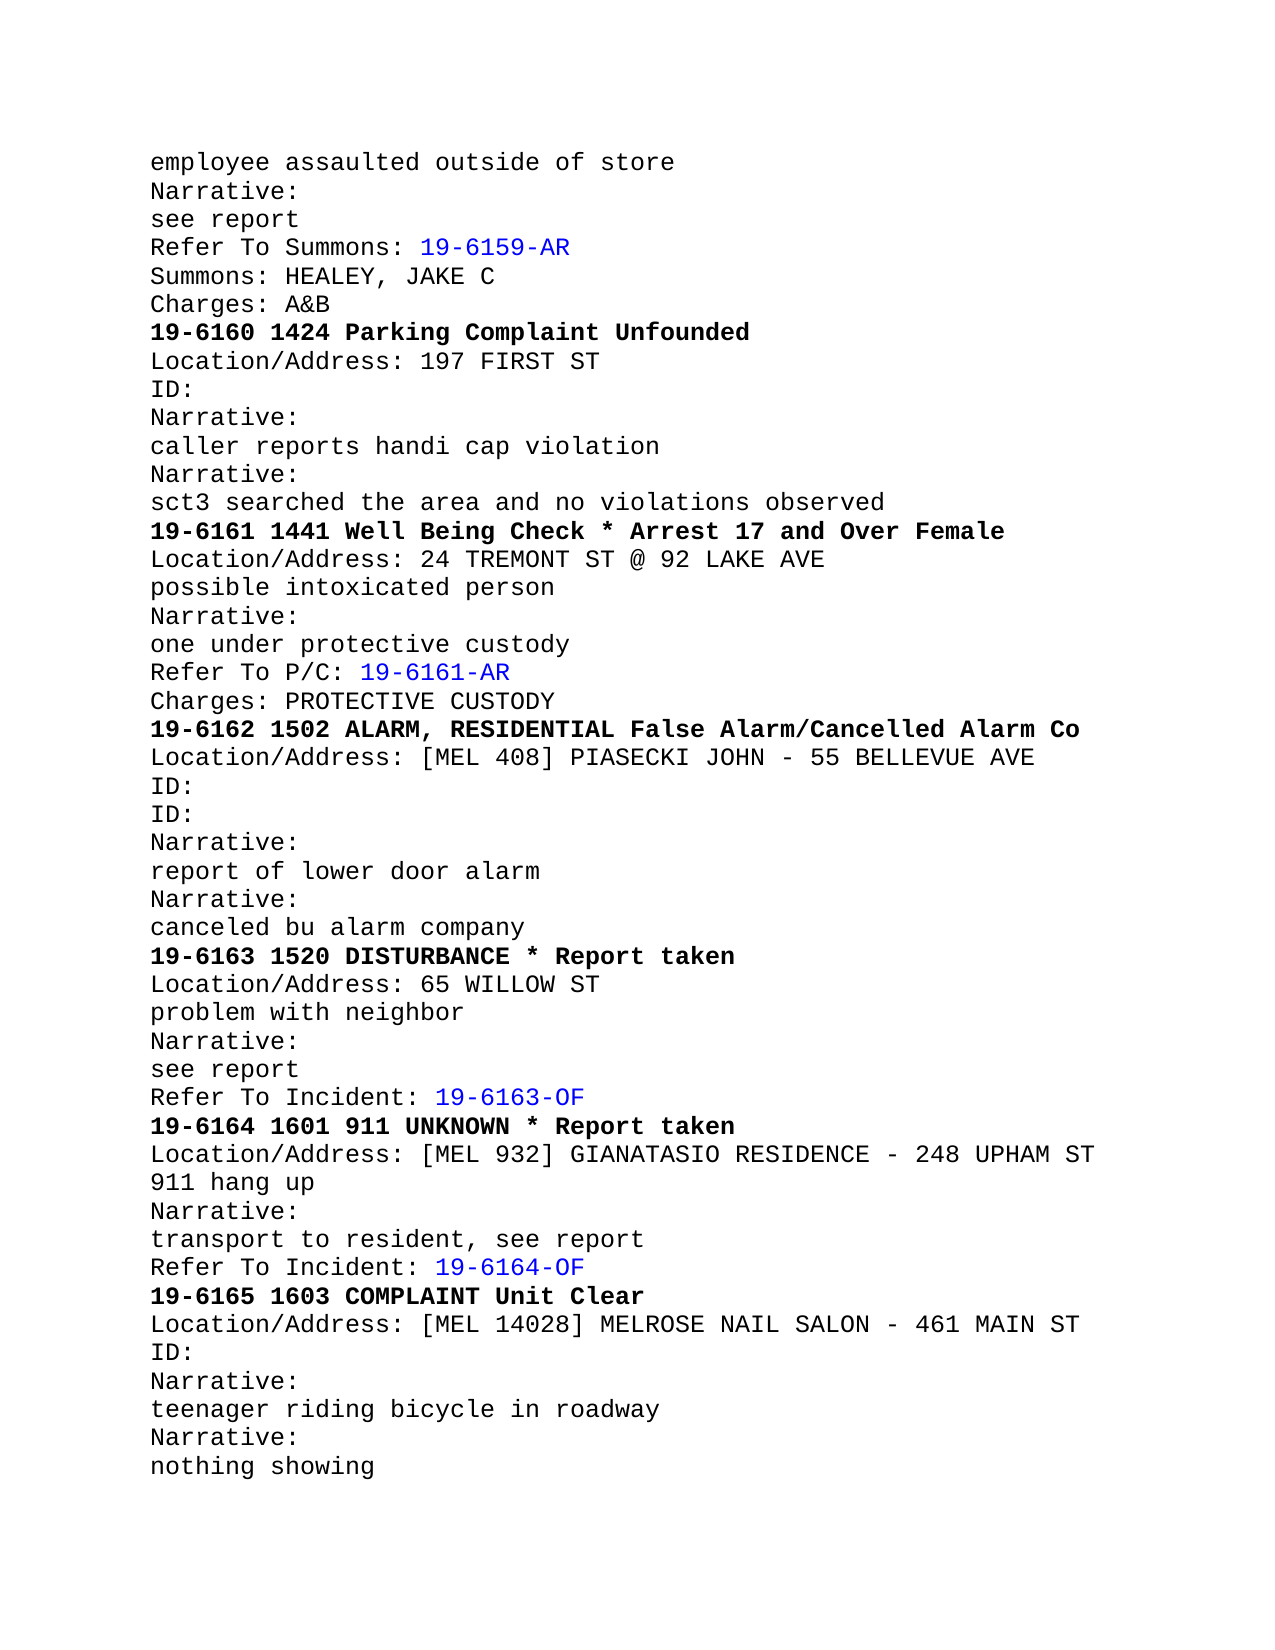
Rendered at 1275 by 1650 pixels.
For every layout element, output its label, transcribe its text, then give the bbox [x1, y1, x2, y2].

text Narrative: [150, 1368, 1125, 1397]
text Location/Address: [MEL 14028] MELROSE NAIL SALON - 461 MAIN ST [150, 1312, 1125, 1340]
text 911 hang up [150, 1170, 1125, 1198]
text Narrative: [150, 830, 1125, 858]
text transport to resident, see report [150, 1227, 1125, 1255]
text caller reports handi cap violation [150, 433, 1125, 462]
text sct3 searched the area and no violations observed [150, 490, 1125, 518]
text Location/Address: 24 TREMONT ST @ 92 LAKE AVE [150, 547, 1125, 575]
text see report [150, 207, 1125, 235]
text Narrative: [150, 178, 1125, 207]
text Location/Address: [MEL 408] PIASECKI JOHN - 55 BELLEVUE AVE [150, 745, 1125, 773]
text 19-6164 1601 911 UNKNOWN * Report taken [150, 1113, 1125, 1142]
text Narrative: [150, 1028, 1125, 1057]
text nothing showing [150, 1453, 1125, 1482]
text ID: [150, 773, 1125, 802]
text Narrative: [150, 1425, 1125, 1453]
text Refer To Incident: 19-6164-OF [150, 1255, 1125, 1283]
text problem with neighbor [150, 1000, 1125, 1028]
text Location/Address: [MEL 932] GIANATASIO RESIDENCE - 248 UPHAM ST [150, 1142, 1125, 1170]
text Charges: PROTECTIVE CUSTODY [150, 688, 1125, 717]
text canceled bu alarm company [150, 915, 1125, 943]
text teenager riding bicycle in roadway [150, 1397, 1125, 1425]
text Narrative: [150, 603, 1125, 632]
text Narrative: [150, 1198, 1125, 1227]
text Narrative: [150, 405, 1125, 433]
text Narrative: [150, 887, 1125, 915]
text ID: [150, 377, 1125, 405]
text one under protective custody [150, 632, 1125, 660]
text Narrative: [150, 462, 1125, 490]
text 19-6165 1603 COMPLAINT Unit Clear [150, 1283, 1125, 1312]
text Location/Address: 65 WILLOW ST [150, 972, 1125, 1000]
text report of lower door alarm [150, 858, 1125, 887]
text Location/Address: 197 FIRST ST [150, 348, 1125, 377]
text 19-6160 1424 Parking Complaint Unfounded [150, 320, 1125, 348]
text Refer To Incident: 19-6163-OF [150, 1085, 1125, 1113]
text 19-6163 1520 DISTURBANCE * Report taken [150, 943, 1125, 972]
text 19-6161 1441 Well Being Check * Arrest 17 and Over Female [150, 518, 1125, 547]
text employee assaulted outside of store [150, 150, 1125, 178]
text Refer To P/C: 19-6161-AR [150, 660, 1125, 688]
text Charges: A&B [150, 292, 1125, 320]
text Refer To Summons: 19-6159-AR [150, 235, 1125, 263]
text Summons: HEALEY, JAKE C [150, 263, 1125, 292]
text ID: [150, 802, 1125, 830]
text 19-6162 1502 ALARM, RESIDENTIAL False Alarm/Cancelled Alarm Co [150, 717, 1125, 745]
text possible intoxicated person [150, 575, 1125, 603]
text ID: [150, 1340, 1125, 1368]
text see report [150, 1057, 1125, 1085]
